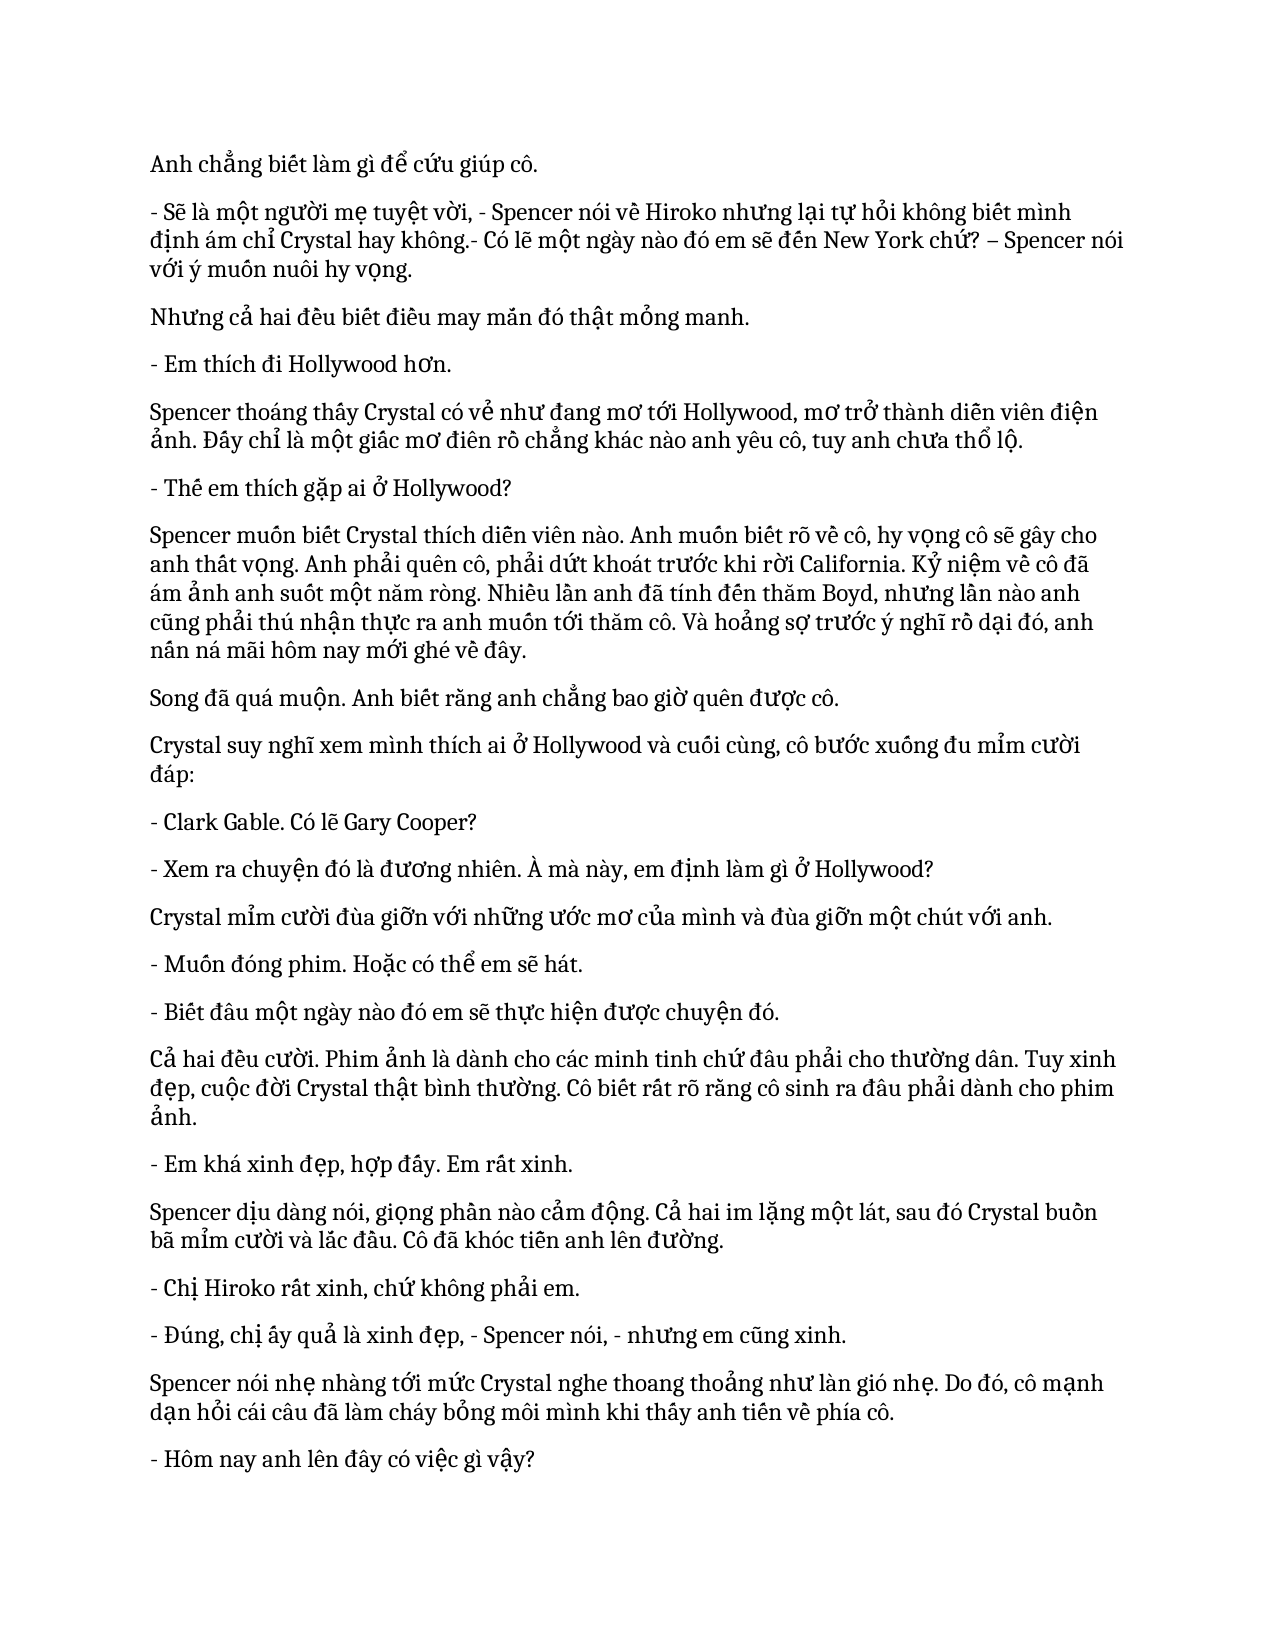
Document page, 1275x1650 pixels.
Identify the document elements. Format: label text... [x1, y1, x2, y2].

text Crystal mỉm cười đùa giỡn với những ước mơ của mình và đùa giỡn một chút với anh. [150, 902, 1125, 931]
text - Em khá xinh đẹp, hợp đấy. Em rất xinh. [150, 1150, 1125, 1179]
text - Sẽ là một người mẹ tuyệt vời, - Spencer nói về Hiroko nhưng lại tự hỏi không biết mình định ám chỉ Crystal hay không.- Có lẽ một ngày nào đó em sẽ đến New York chứ? – Spencer nói với ý muốn nuôi hy vọng. [150, 197, 1125, 284]
text - Em thích đi Hollywood hơn. [150, 350, 1125, 379]
text Spencer dịu dàng nói, giọng phần nào cảm động. Cả hai im lặng một lát, sau đó Crystal buồn bã mỉm cười và lắc đầu. Cô đã khóc tiễn anh lên đường. [150, 1197, 1125, 1255]
text - Đúng, chị ấy quả là xinh đẹp, - Spencer nói, - nhưng em cũng xinh. [150, 1321, 1125, 1350]
text - Thế em thích gặp ai ở Hollywood? [150, 474, 1125, 502]
text Song đã quá muộn. Anh biết rằng anh chẳng bao giờ quên được cô. [150, 684, 1125, 712]
text - Xem ra chuyện đó là đương nhiên. À mà này, em định làm gì ở Hollywood? [150, 855, 1125, 884]
text Spencer thoáng thấy Crystal có vẻ như đang mơ tới Hollywood, mơ trở thành diễn viên điện ảnh. Đấy chỉ là một giấc mơ điên rồ chẳng khác nào anh yêu cô, tuy anh chưa thổ lộ. [150, 397, 1125, 455]
text - Chị Hiroko rất xinh, chứ không phải em. [150, 1274, 1125, 1302]
text - Muốn đóng phim. Hoặc có thể em sẽ hát. [150, 950, 1125, 979]
text Spencer muốn biết Crystal thích diễn viên nào. Anh muốn biết rõ về cô, hy vọng cô sẽ gây cho anh thất vọng. Anh phải quên cô, phải dứt khoát trước khi rời California. Kỷ niệm về cô đã ám ảnh anh suốt một năm ròng. Nhiều lần anh đã tính đến thăm Boyd, nhưng lần nào anh cũng phải thú nhận thực ra anh muốn tới thăm cô. Và hoảng sợ trước ý nghĩ rồ dại đó, anh nấn ná mãi hôm nay mới ghé về đây. [150, 521, 1125, 665]
text Spencer nói nhẹ nhàng tới mức Crystal nghe thoang thoảng như làn gió nhẹ. Do đó, cô mạnh dạn hỏi cái câu đã làm cháy bỏng môi mình khi thấy anh tiến về phía cô. [150, 1369, 1125, 1426]
text Crystal suy nghĩ xem mình thích ai ở Hollywood và cuối cùng, cô bước xuống đu mỉm cười đáp: [150, 731, 1125, 789]
text - Clark Gable. Có lẽ Gary Cooper? [150, 807, 1125, 836]
text Cả hai đều cười. Phim ảnh là dành cho các minh tinh chứ đâu phải cho thường dân. Tuy xinh đẹp, cuộc đời Crystal thật bình thường. Cô biết rất rõ rằng cô sinh ra đâu phải dành cho phim ảnh. [150, 1045, 1125, 1131]
text - Biết đâu một ngày nào đó em sẽ thực hiện được chuyện đó. [150, 997, 1125, 1026]
text Nhưng cả hai đều biết điều may mắn đó thật mỏng manh. [150, 302, 1125, 331]
text Anh chẳng biết làm gì để cứu giúp cô. [150, 150, 1125, 179]
text - Hôm nay anh lên đây có việc gì vậy? [150, 1445, 1125, 1474]
